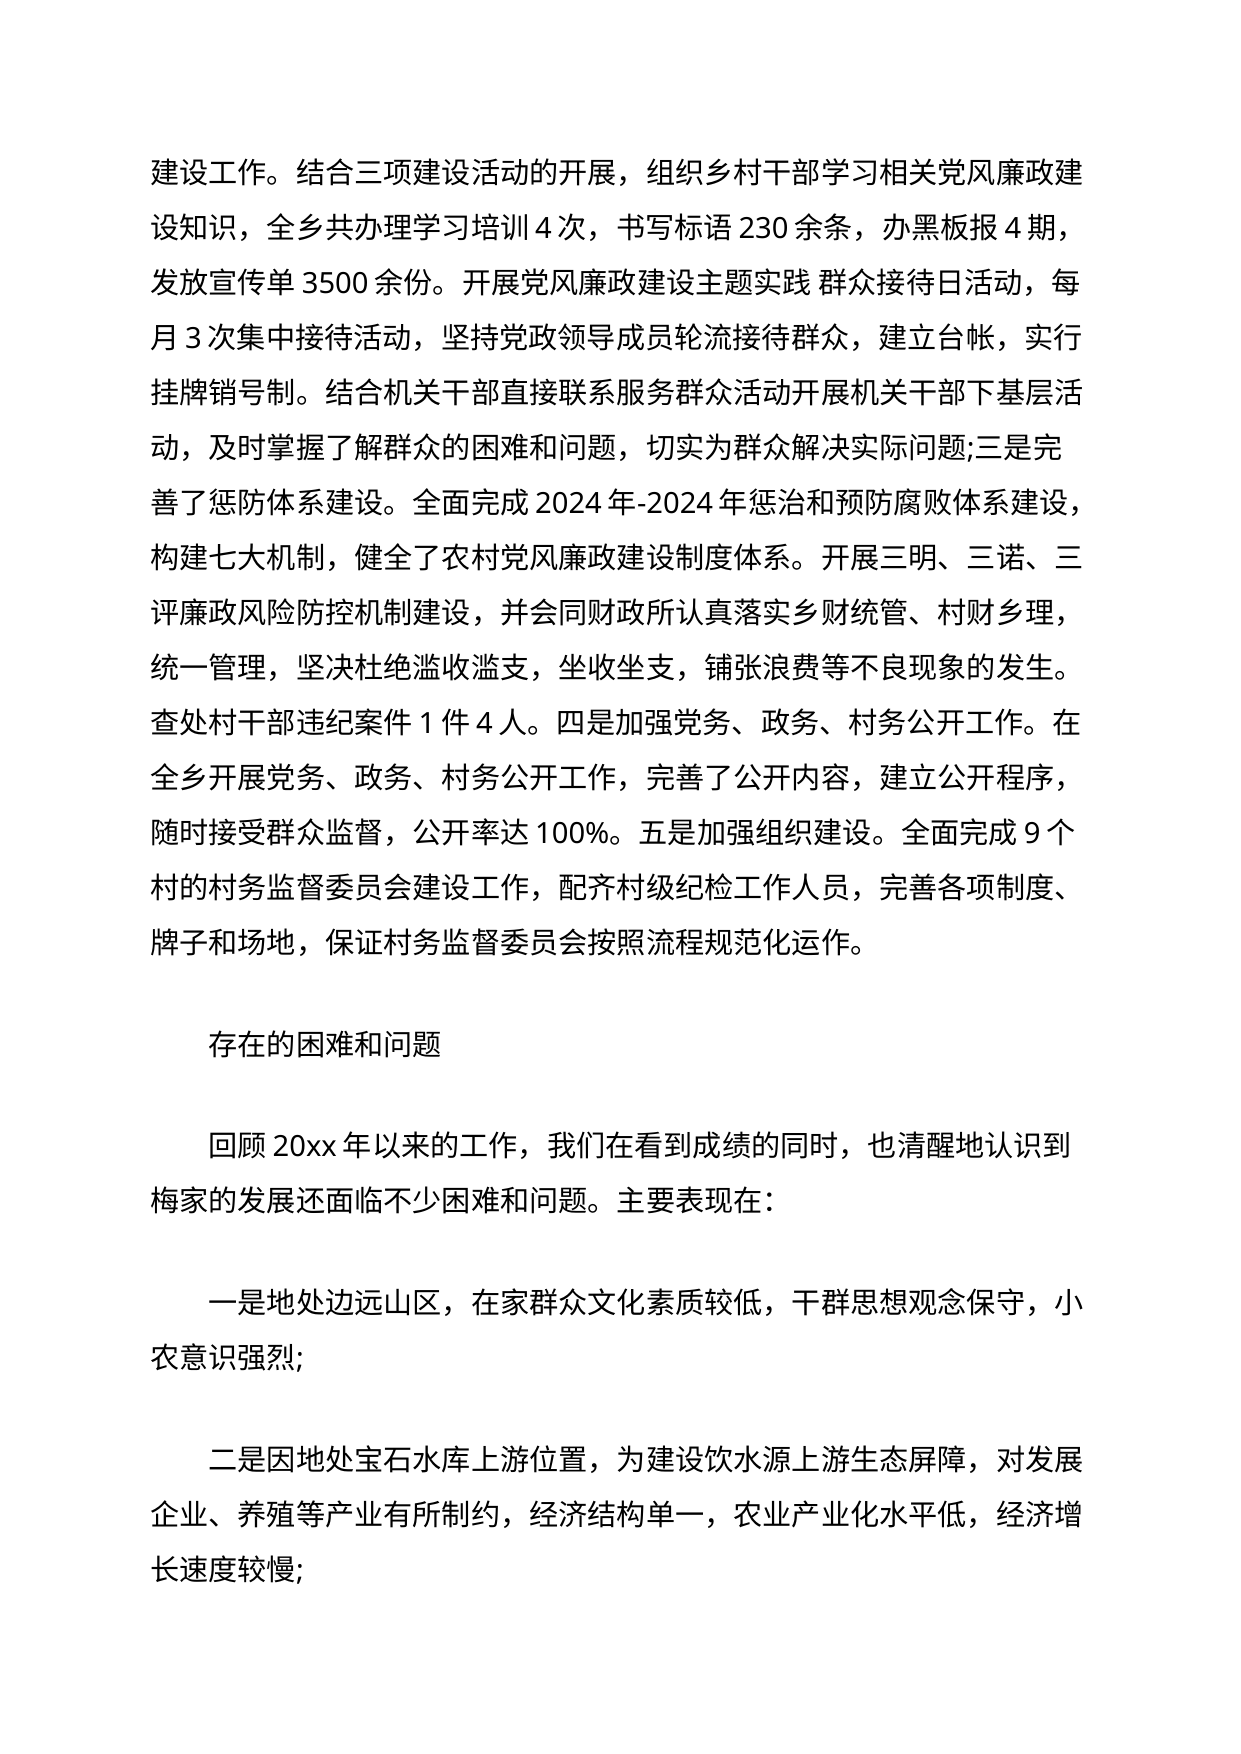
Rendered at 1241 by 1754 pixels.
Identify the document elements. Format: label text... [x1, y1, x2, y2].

text 存在的困难和问题 [150, 1021, 1090, 1063]
text 二是因地处宝石水库上游位置，为建设饮水源上游生态屏障，对发展企业、养殖等产业有所制约，经济结构单一，农业产业化水平低，经济增长速度较慢; [150, 1436, 1090, 1589]
text 回顾20xx年以来的工作，我们在看到成绩的同时，也清醒地认识到梅家的发展还面临不少困难和问题。主要表现在： [150, 1123, 1090, 1220]
text 一是地处边远山区，在家群众文化素质较低，干群思想观念保守，小农意识强烈; [150, 1279, 1090, 1377]
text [150, 150, 1090, 962]
